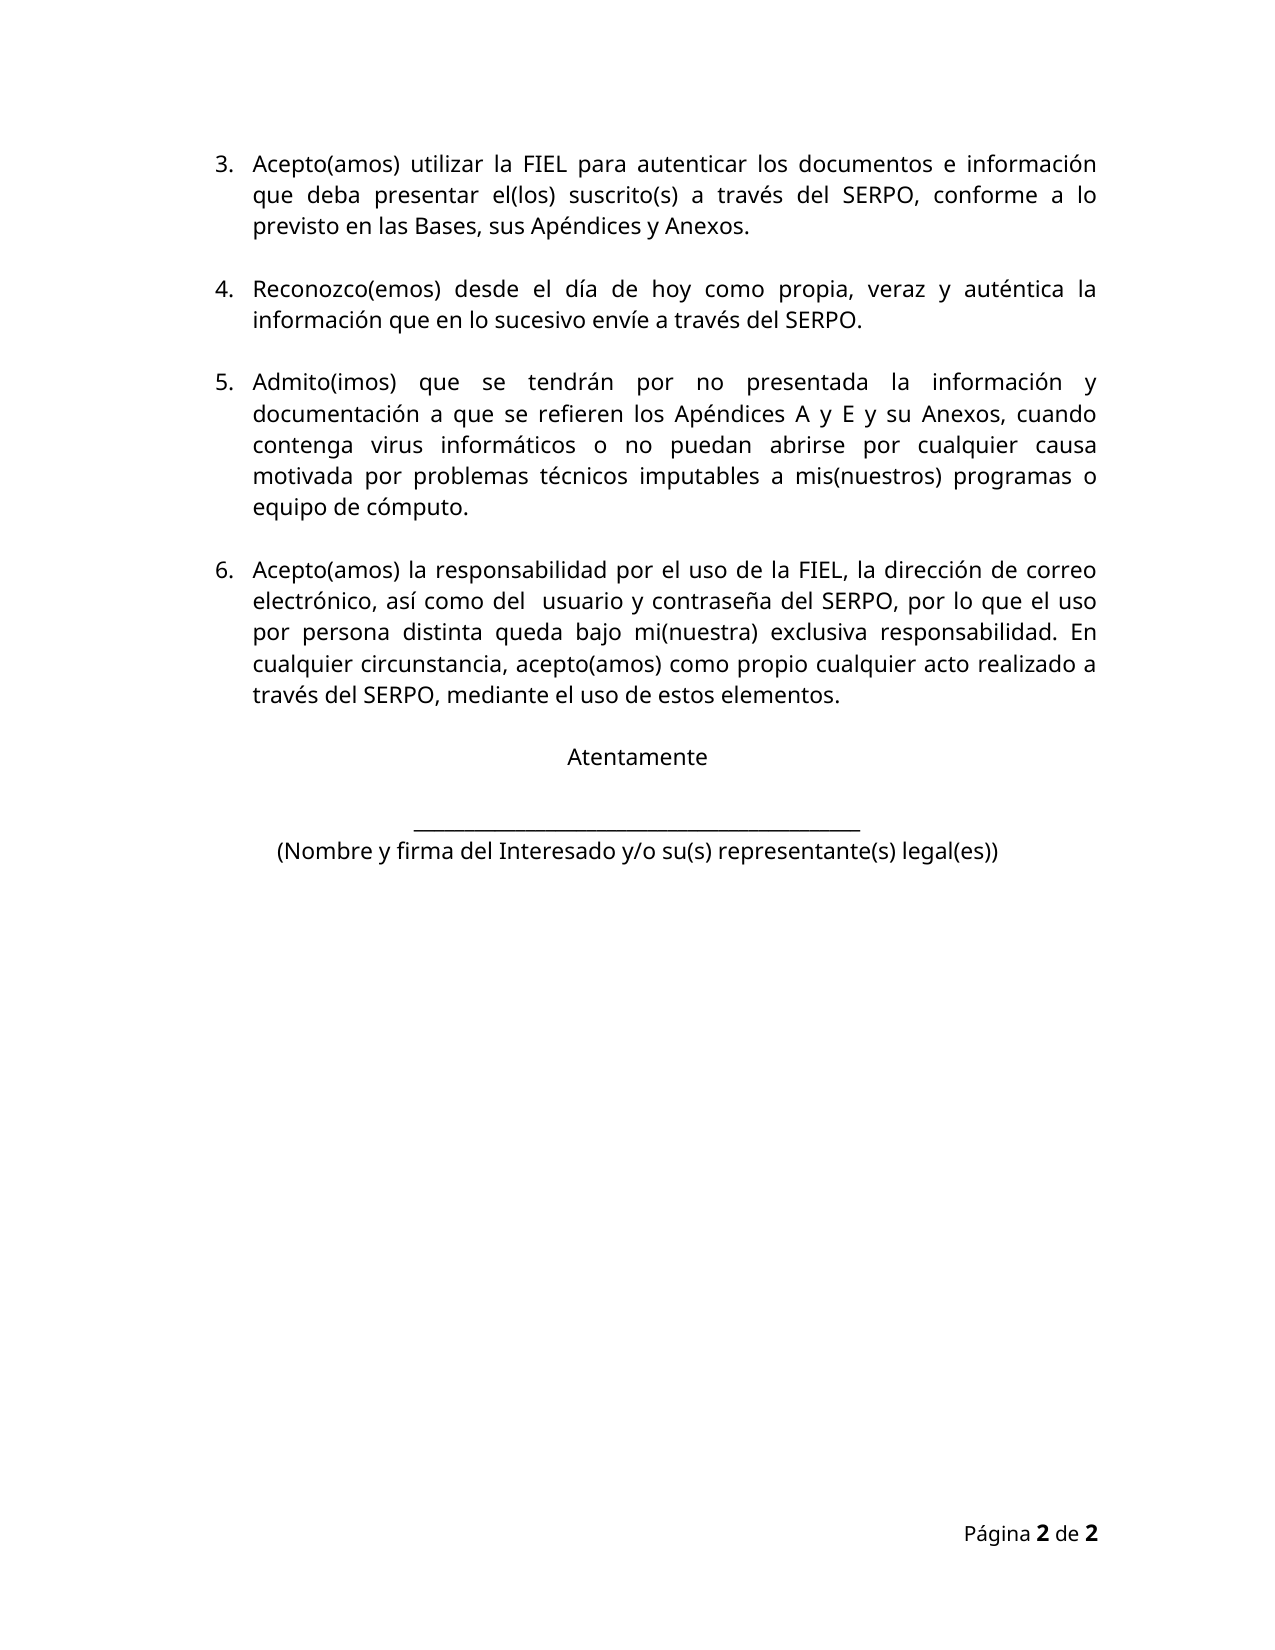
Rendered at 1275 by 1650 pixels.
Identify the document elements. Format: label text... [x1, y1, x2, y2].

list Reconozco(emos) desde el día de hoy como propia, veraz y auténtica la información que en lo sucesivo envíe a través del SERPO. [215, 273, 1098, 335]
list Acepto(amos) utilizar la FIEL para autenticar los documentos e información que deba presentar el(los) suscrito(s) a través del SERPO, conforme a lo previsto en las Bases, sus Apéndices y Anexos. [215, 148, 1098, 241]
list Acepto(amos) la responsabilidad por el uso de la FIEL, la dirección de correo electrónico, así como del usuario y contraseña del SERPO, por lo que el uso por persona distinta queda bajo mi(nuestra) exclusiva responsabilidad. En cualquier circunstancia, acepto(amos) como propio cualquier acto realizado a través del SERPO, mediante el uso de estos elementos. [215, 554, 1098, 710]
text (Nombre y firma del Interesado y/o su(s) representante(s) legal(es)) [177, 835, 1098, 866]
list Admito(imos) que se tendrán por no presentada la información y documentación a que se refieren los Apéndices A y E y su Anexos, cuando contenga virus informáticos o no puedan abrirse por cualquier causa motivada por problemas técnicos imputables a mis(nuestros) programas o equipo de cómputo. [215, 366, 1098, 523]
text Atentamente [177, 741, 1098, 773]
text ____________________________________________ [177, 804, 1098, 835]
